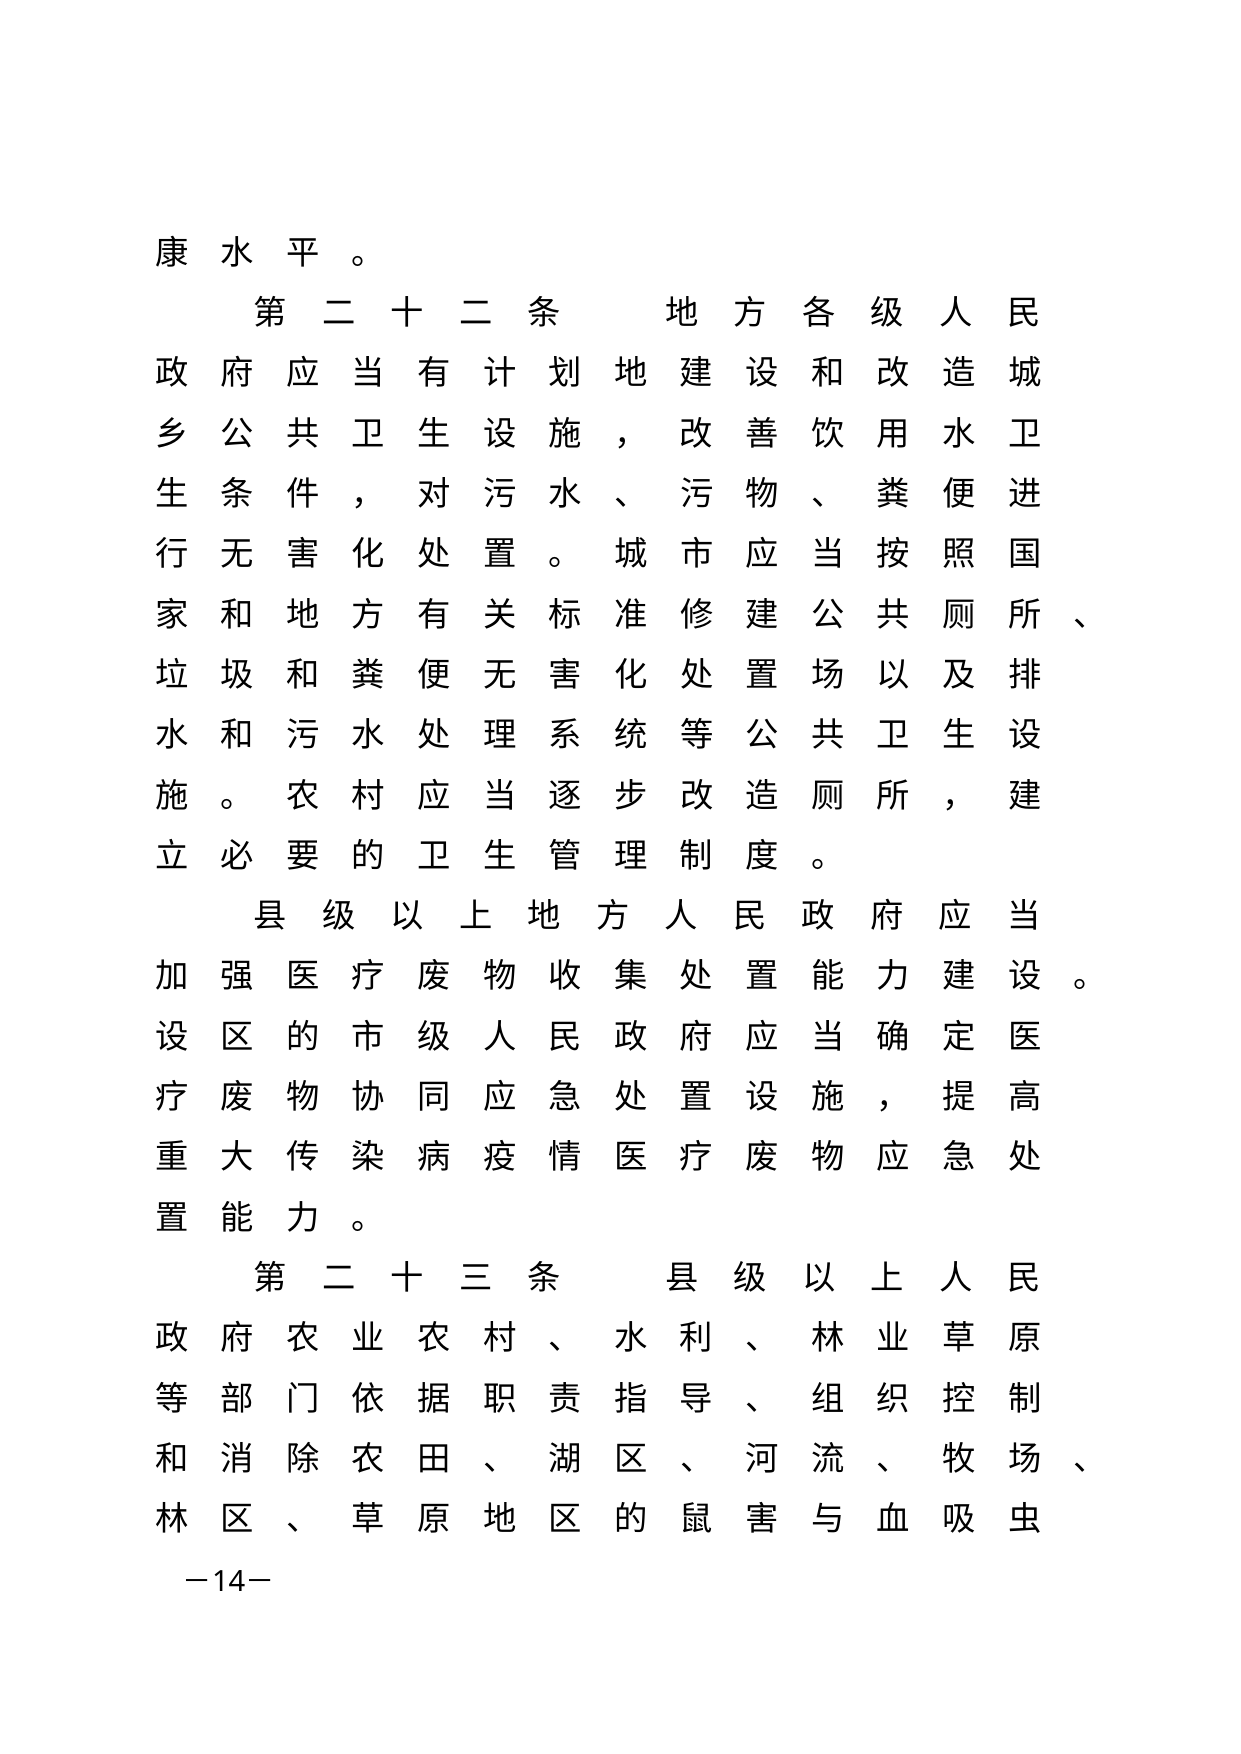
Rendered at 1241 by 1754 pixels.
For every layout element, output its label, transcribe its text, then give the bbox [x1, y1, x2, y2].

text 县级以上地方人民政府应当加强医疗废物收集处置能力建设。设区的市级人民政府应当确定医疗废物协同应急处置设施，提高重大传染病疫情医疗废物应急处置能力。 [155, 883, 1073, 1245]
text 第二十一条 各级人民政府组织开展爱国卫生运动，完善公共卫生设施，改善人居环境状况，加强社会健康管理，提升全民健康水平。 [155, 219, 1073, 280]
text 第二十二条 地方各级人民政府应当有计划地建设和改造城乡公共卫生设施，改善饮用水卫生条件，对污水、污物、粪便进行无害化处置。城市应当按照国家和地方有关标准修建公共厕所、垃圾和粪便无害化处置场以及排水和污水处理系统等公共卫生设施。农村应当逐步改造厕所，建立必要的卫生管理制度。 [155, 280, 1073, 883]
text 第二十三条 县级以上人民政府农业农村、水利、林业草原等部门依据职责指导、组织控制和消除农田、湖区、河流、牧场、林区、草原地区的鼠害与血吸虫危害，以及其他传播传染病的动物和病媒生物的危害。 [155, 1245, 1073, 1546]
